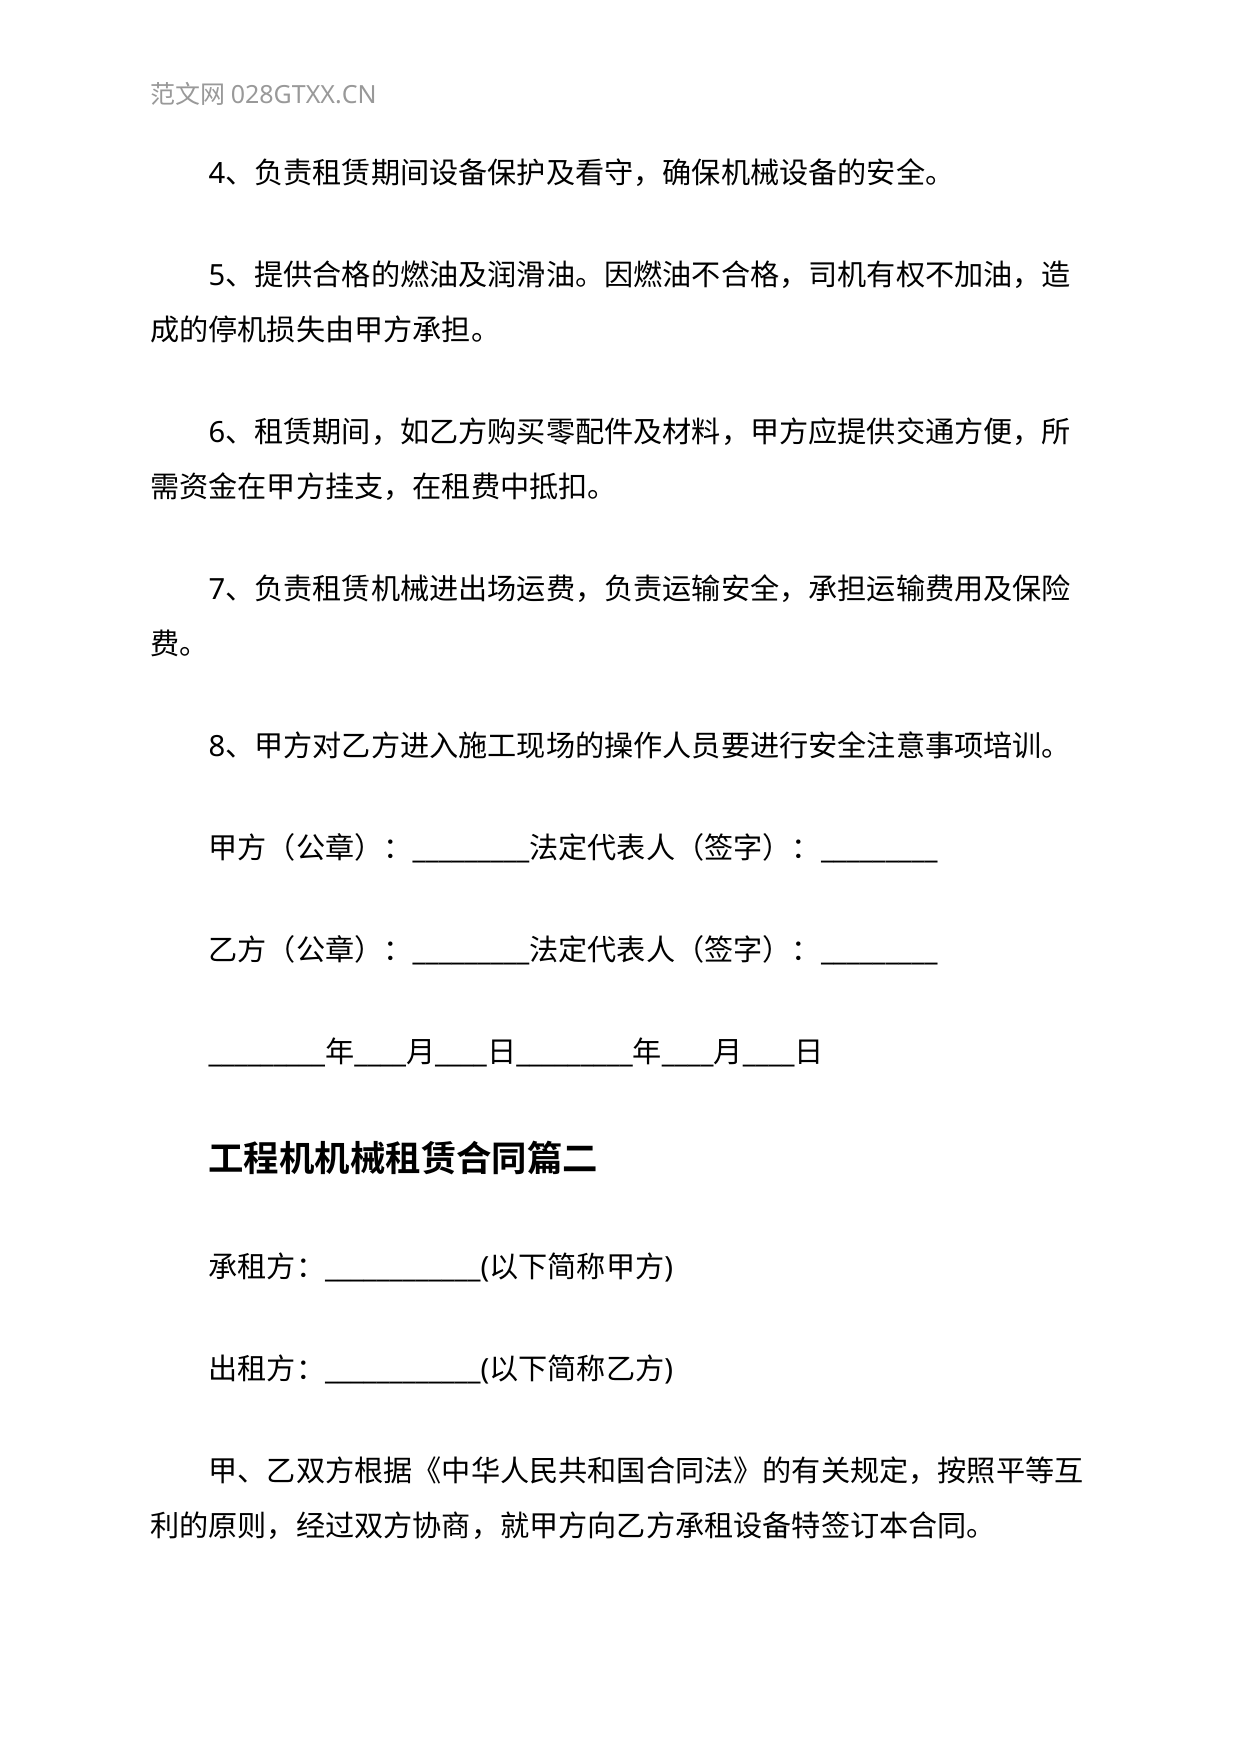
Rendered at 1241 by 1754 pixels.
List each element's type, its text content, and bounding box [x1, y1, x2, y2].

text 乙方（公章）：_________法定代表人（签字）：_________ [150, 926, 1090, 969]
text 甲、乙双方根据《中华人民共和国合同法》的有关规定，按照平等互利的原则，经过双方协商，就甲方向乙方承租设备特签订本合同。 [150, 1448, 1090, 1545]
text 6、租赁期间，如乙方购买零配件及材料，甲方应提供交通方便，所需资金在甲方挂支，在租费中抵扣。 [150, 409, 1090, 506]
text 7、负责租赁机械进出场运费，负责运输安全，承担运输费用及保险费。 [150, 566, 1090, 663]
text 4、负责租赁期间设备保护及看守，确保机械设备的安全。 [150, 150, 1090, 192]
text 工程机机械租赁合同篇二 [150, 1130, 1090, 1181]
text 5、提供合格的燃油及润滑油。因燃油不合格，司机有权不加油，造成的停机损失由甲方承担。 [150, 252, 1090, 349]
text 甲方（公章）：_________法定代表人（签字）：_________ [150, 824, 1090, 867]
text 出租方：____________(以下简称乙方) [150, 1346, 1090, 1388]
text _________年____月____日_________年____月____日 [150, 1028, 1090, 1071]
text 8、甲方对乙方进入施工现场的操作人员要进行安全注意事项培训。 [150, 722, 1090, 765]
text 承租方：____________(以下简称甲方) [150, 1244, 1090, 1286]
